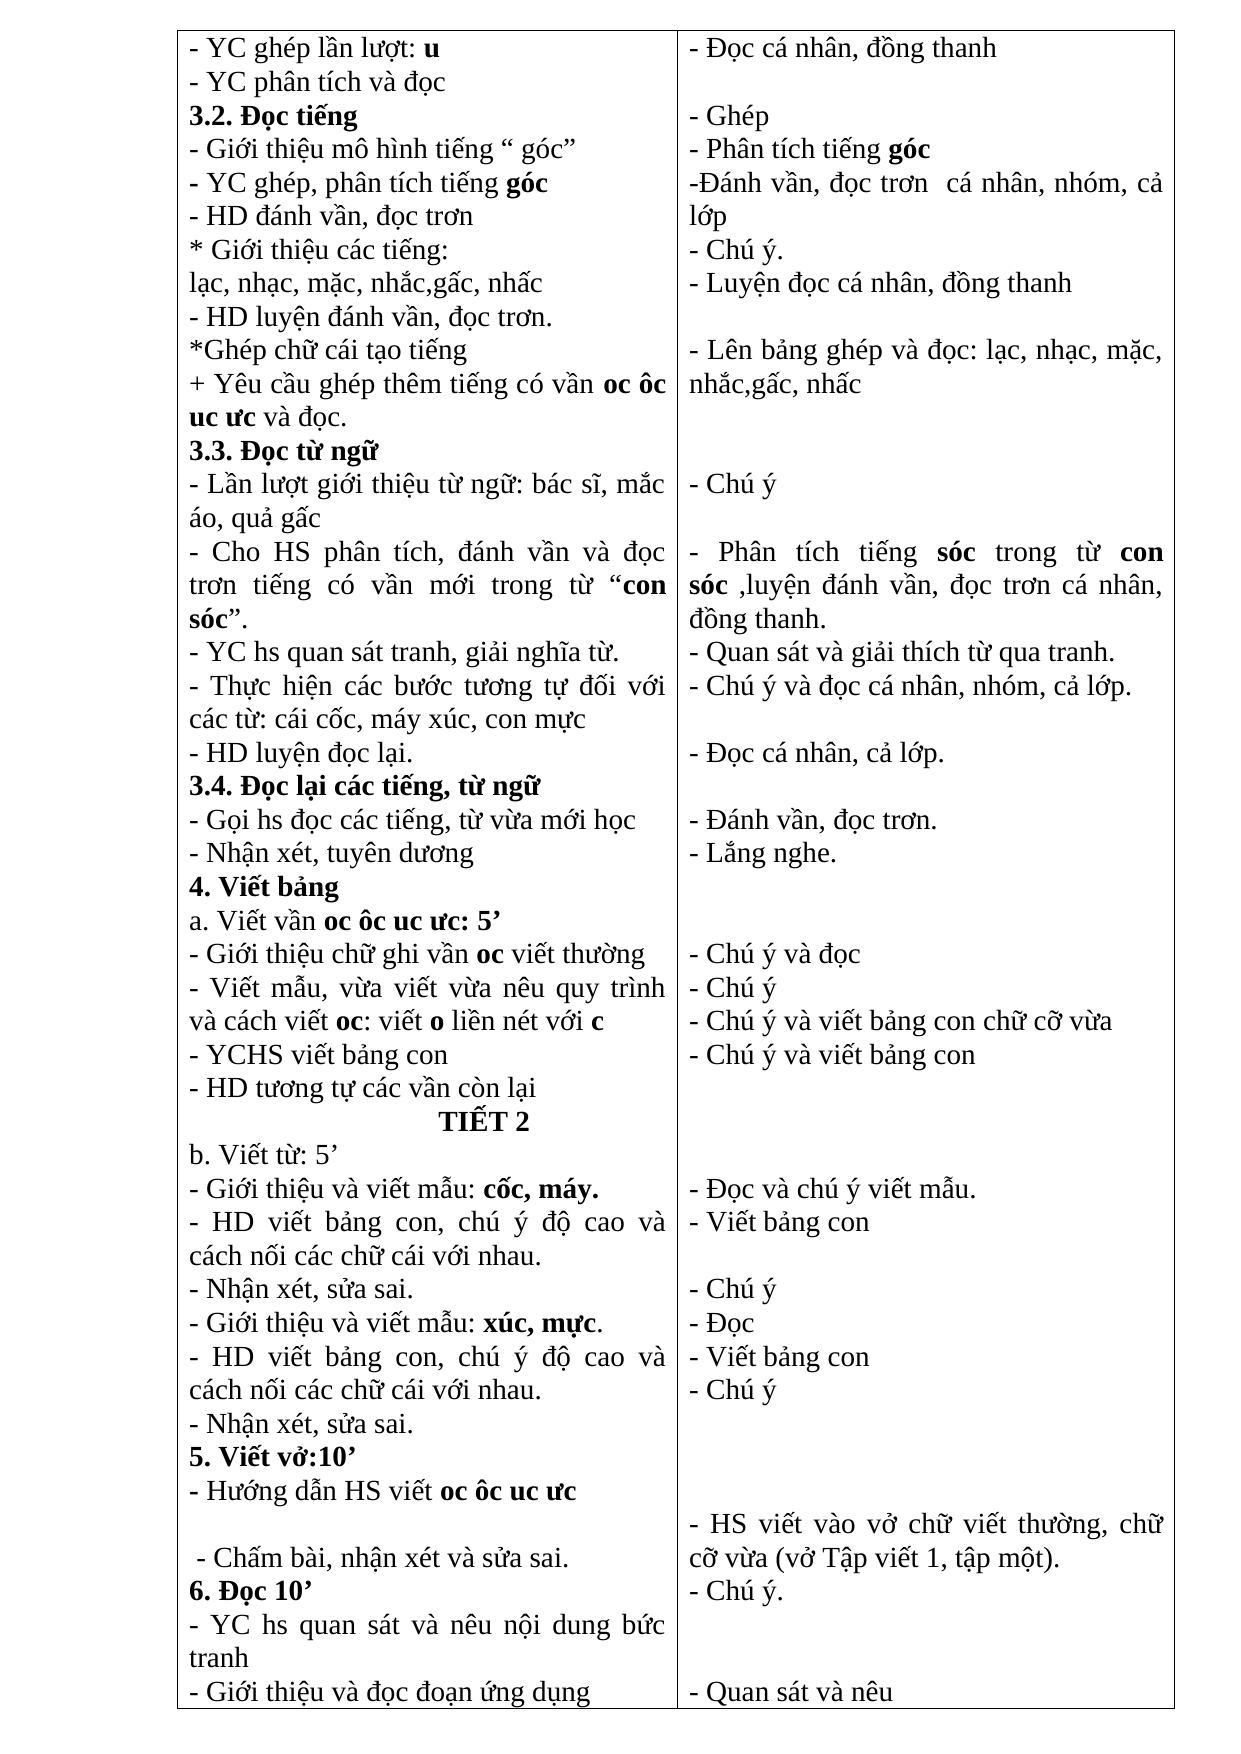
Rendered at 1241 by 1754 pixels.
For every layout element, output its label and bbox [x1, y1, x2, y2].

table_cell [178, 31, 677, 1708]
table_cell [678, 31, 1174, 1708]
